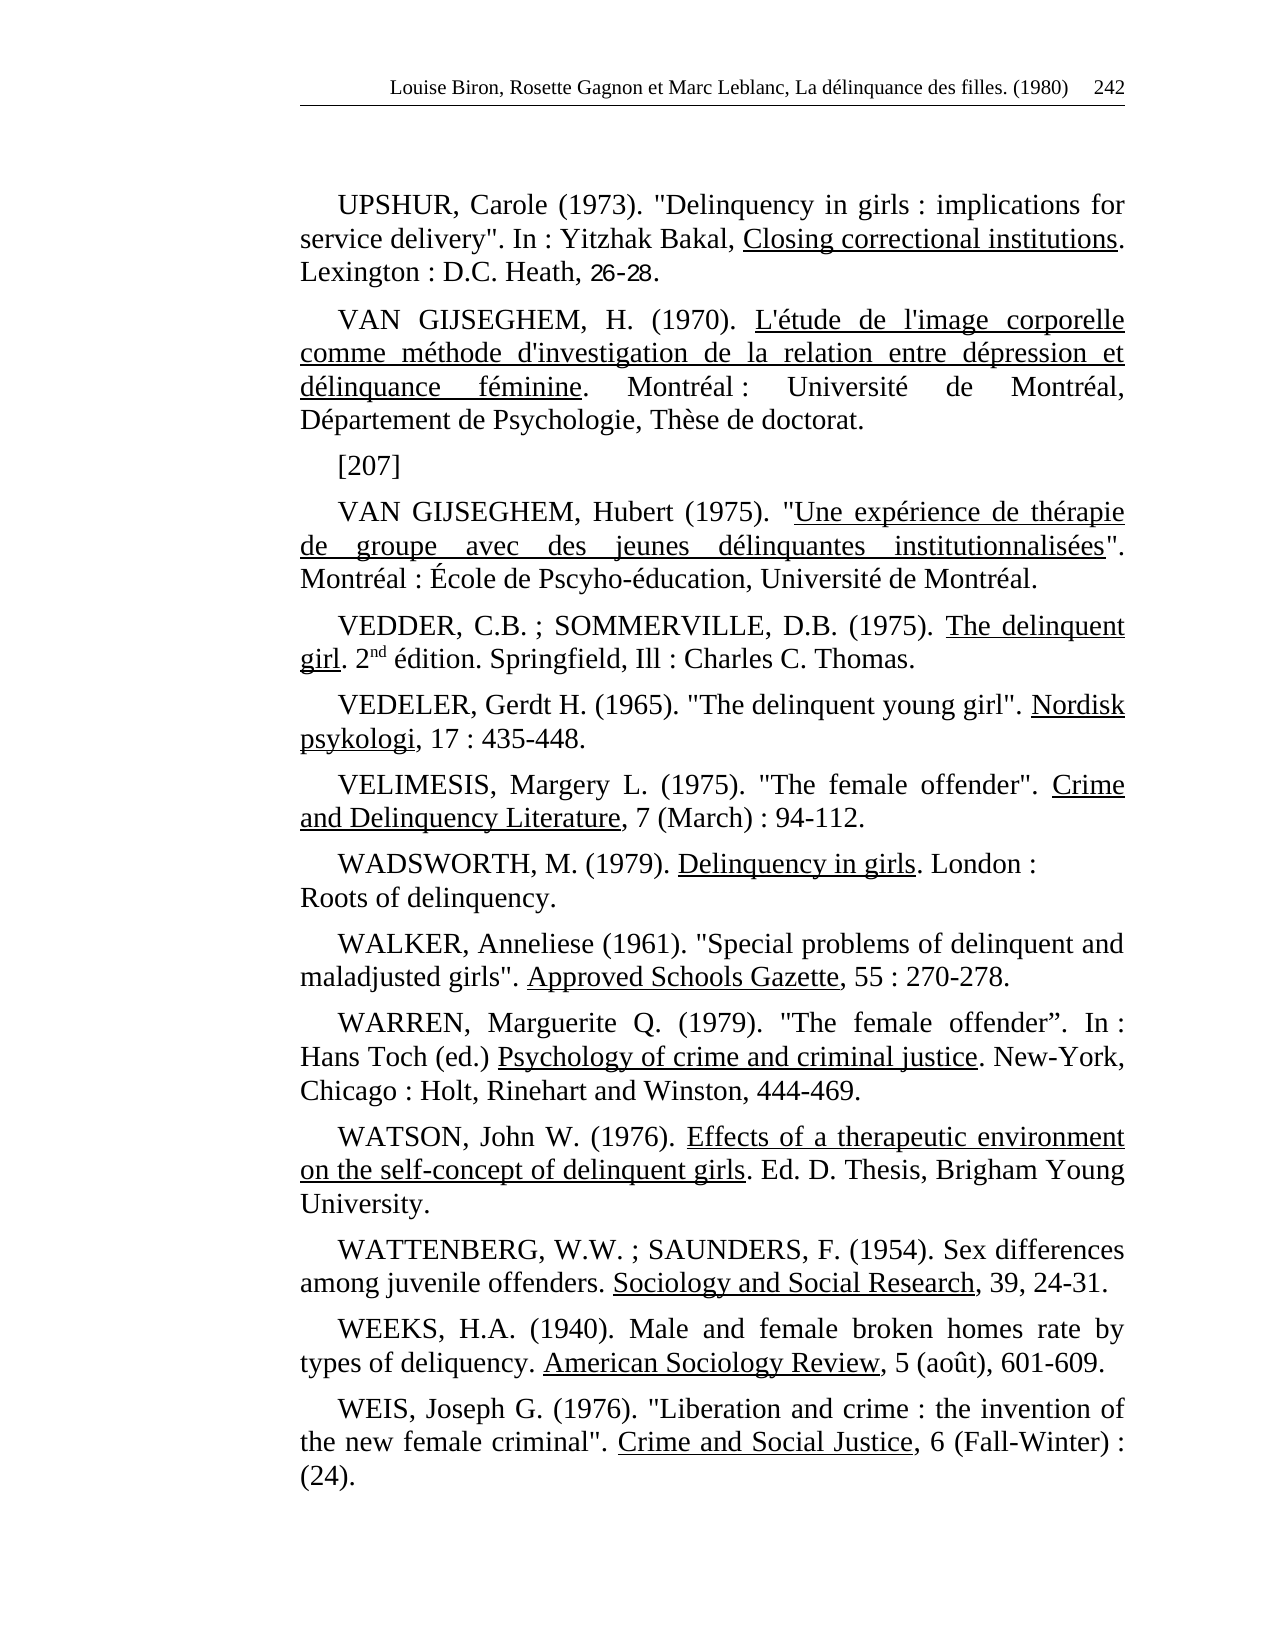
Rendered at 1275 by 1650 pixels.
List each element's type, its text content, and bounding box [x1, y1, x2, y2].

text VAN GIJSEGHEM, Hubert (1975). "Une expérience de thérapie de groupe avec des jeunes délinquantes institutionnalisées". Montréal : École de Pscyho-éducation, Université de Montréal. [300, 494, 1125, 595]
text VELIMESIS, Margery L. (1975). "The female offender". Crime and Delinquency Literature, 7 (March) : 94-112. [300, 767, 1125, 834]
text VEDELER, Gerdt H. (1965). "The delinquent young girl". Nordisk psykologi, 17 : 435-448. [300, 687, 1125, 754]
text UPSHUR, Carole (1973). "Delinquency in girls : implications for service delivery". In : Yitzhak Bakal, Closing correctional institutions. Lexington : D.C. Heath, 26-28. [300, 187, 1125, 289]
text WEEKS, H.A. (1940). Male and female broken homes rate by types of deliquency. American Sociology Review, 5 (août), 601-609. [300, 1311, 1125, 1378]
text VEDDER, C.B. ; SOMMERVILLE, D.B. (1975). The delinquent girl. 2nd édition. Springfield, Ill : Charles C. Thomas. [300, 608, 1125, 675]
text VAN GIJSEGHEM, H. (1970). L'étude de l'image corporelle comme méthode d'investigation de la relation entre dépression et délinquance féminine. Montréal : Université de Montréal, Département de Psychologie, Thèse de doctorat. [300, 366, 1125, 436]
text WATTENBERG, W.W. ; SAUNDERS, F. (1954). Sex differences among juvenile offenders. Sociology and Social Research, 39, 24-31. [300, 1232, 1125, 1299]
text VAN GIJSEGHEM, H. (1970). L'étude de l'image corporelle comme méthode d'investigation de la relation entre dépression et délinquance féminine. Montréal : Université de Montréal, Département de Psychologie, Thèse de doctorat. [300, 302, 1125, 364]
text WARREN, Marguerite Q. (1979). "The female offender”. In : Hans Toch (ed.) Psychology of crime and criminal justice. New-York, Chicago : Holt, Rinehart and Winston, 444-469. [300, 1006, 1125, 1106]
text WALKER, Anneliese (1961). "Special problems of delinquent and maladjusted girls". Approved Schools Gazette, 55 : 270-278. [300, 926, 1125, 993]
text WEIS, Joseph G. (1976). "Liberation and crime : the invention of the new female criminal". Crime and Social Justice, 6 (Fall-Winter) : (24). [300, 1391, 1125, 1492]
text WADSWORTH, M. (1979). Delinquency in girls. London : Roots of delinquency. [300, 846, 1125, 913]
text WATSON, John W. (1976). Effects of a therapeutic environment on the self-concept of delinquent girls. Ed. D. Thesis, Brigham Young University. [300, 1119, 1125, 1219]
text [207] [300, 448, 1125, 482]
